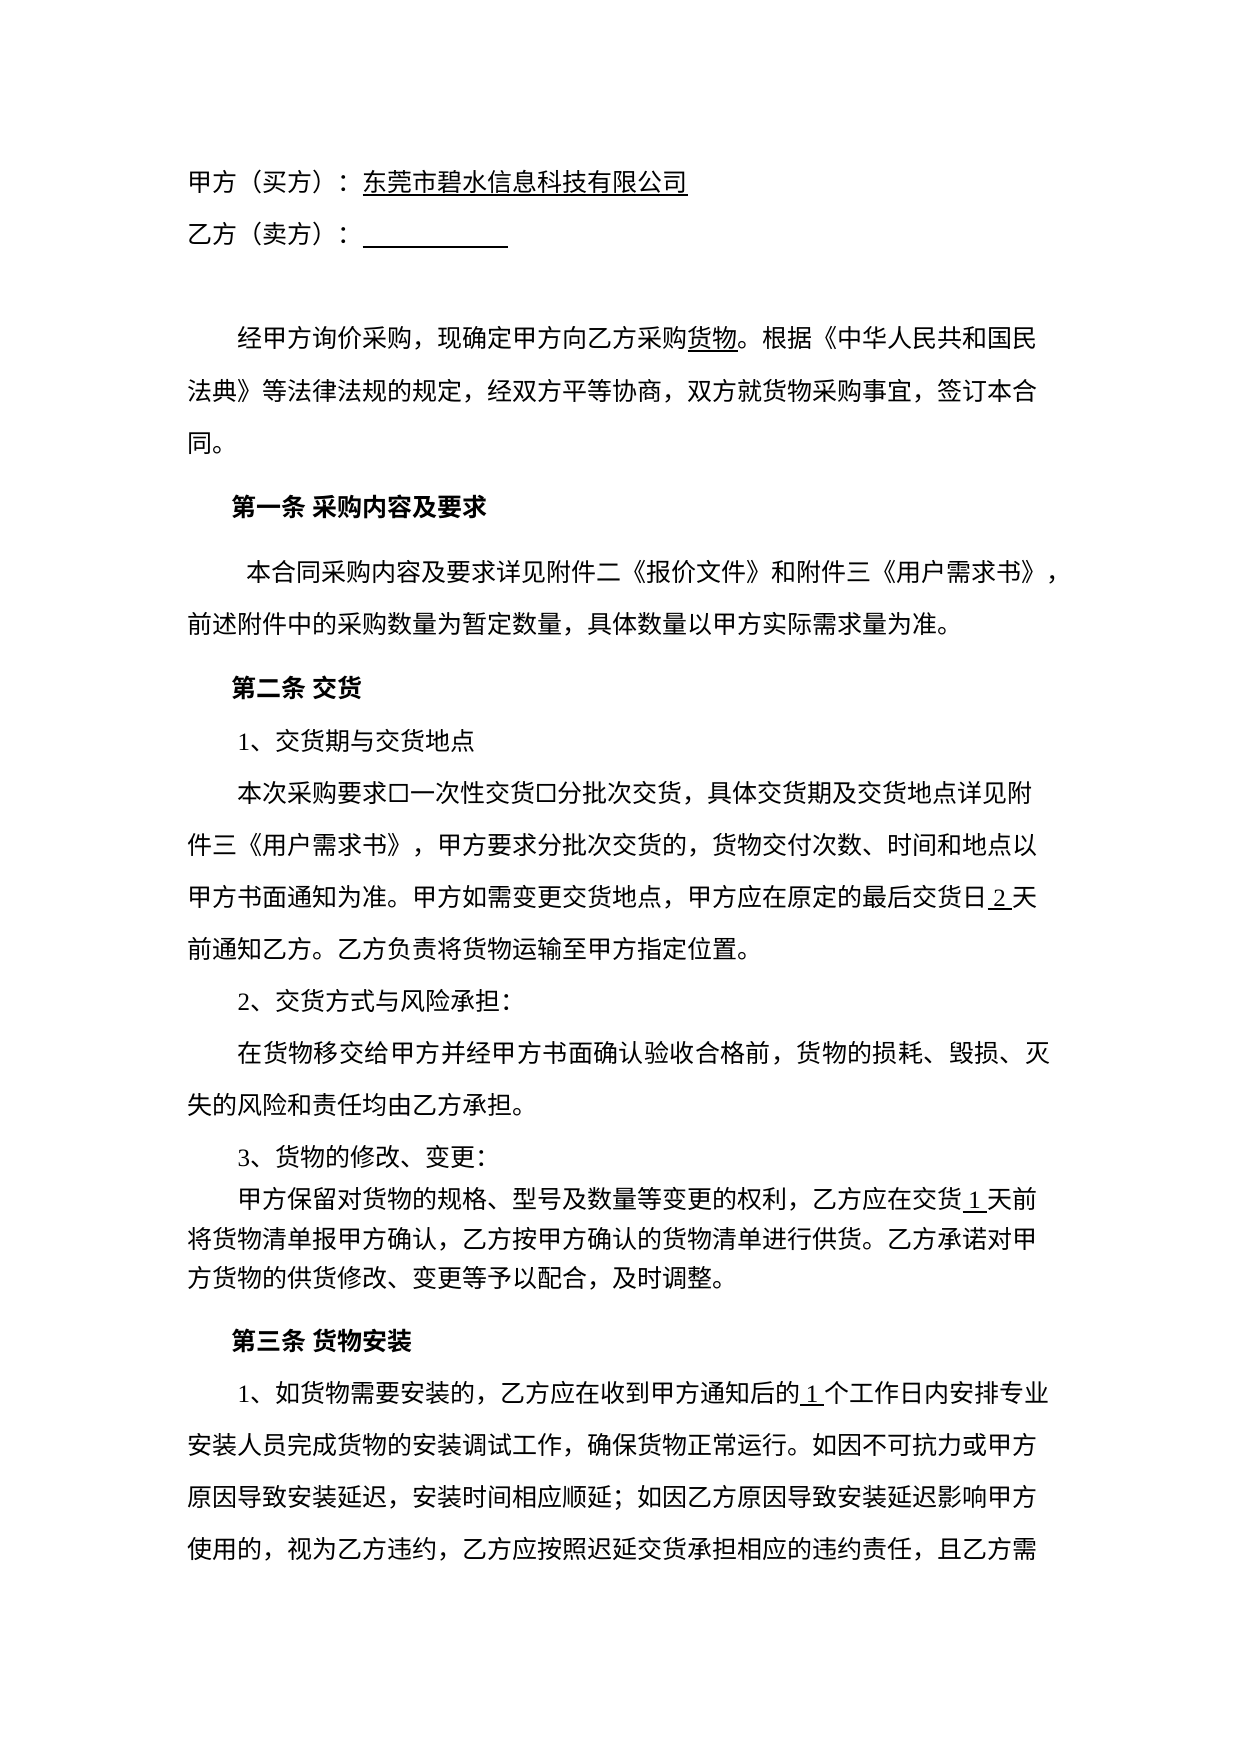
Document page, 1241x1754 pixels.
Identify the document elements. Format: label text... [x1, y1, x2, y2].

text 第一条 采购内容及要求 [231, 475, 1053, 527]
text 本次采购要求¨一次性交货¨分批次交货，具体交货期及交货地点详见附件三《用户需求书》，甲方要求分批次交货的，货物交付次数、时间和地点以甲方书面通知为准。甲方如需变更交货地点，甲方应在原定的最后交货日 2 天前通知乙方。乙方负责将货物运输至甲方指定位置。 [187, 760, 1053, 969]
text 本合同采购内容及要求详见附件二《报价文件》和附件三《用户需求书》，前述附件中的采购数量为暂定数量，具体数量以甲方实际需求量为准。 [187, 539, 1053, 644]
text 第二条 交货 [231, 656, 1053, 708]
text 经甲方询价采购，现确定甲方向乙方采购货物。根据《中华人民共和国民法典》等法律法规的规定，经双方平等协商，双方就货物采购事宜，签订本合同。 [187, 306, 1053, 462]
text 1、交货期与交货地点 [187, 708, 1053, 760]
text 3、货物的修改、变更： [237, 1125, 1053, 1177]
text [187, 1360, 1053, 1569]
list 在货物移交给甲方并经甲方书面确认验收合格前，货物的损耗、毁损、灭失的风险和责任均由乙方承担。 [187, 1021, 1053, 1125]
text 甲方保留对货物的规格、型号及数量等变更的权利，乙方应在交货 1 天前将货物清单报甲方确认，乙方按甲方确认的货物清单进行供货。乙方承诺对甲方货物的供货修改、变更等予以配合，及时调整。 [187, 1177, 1053, 1296]
text 乙方（卖方）： [187, 202, 1053, 254]
text 第三条 货物安装 [231, 1308, 1053, 1360]
text 2、交货方式与风险承担： [187, 969, 1053, 1021]
text 甲方（买方）：东莞市碧水信息科技有限公司 [187, 150, 1053, 202]
